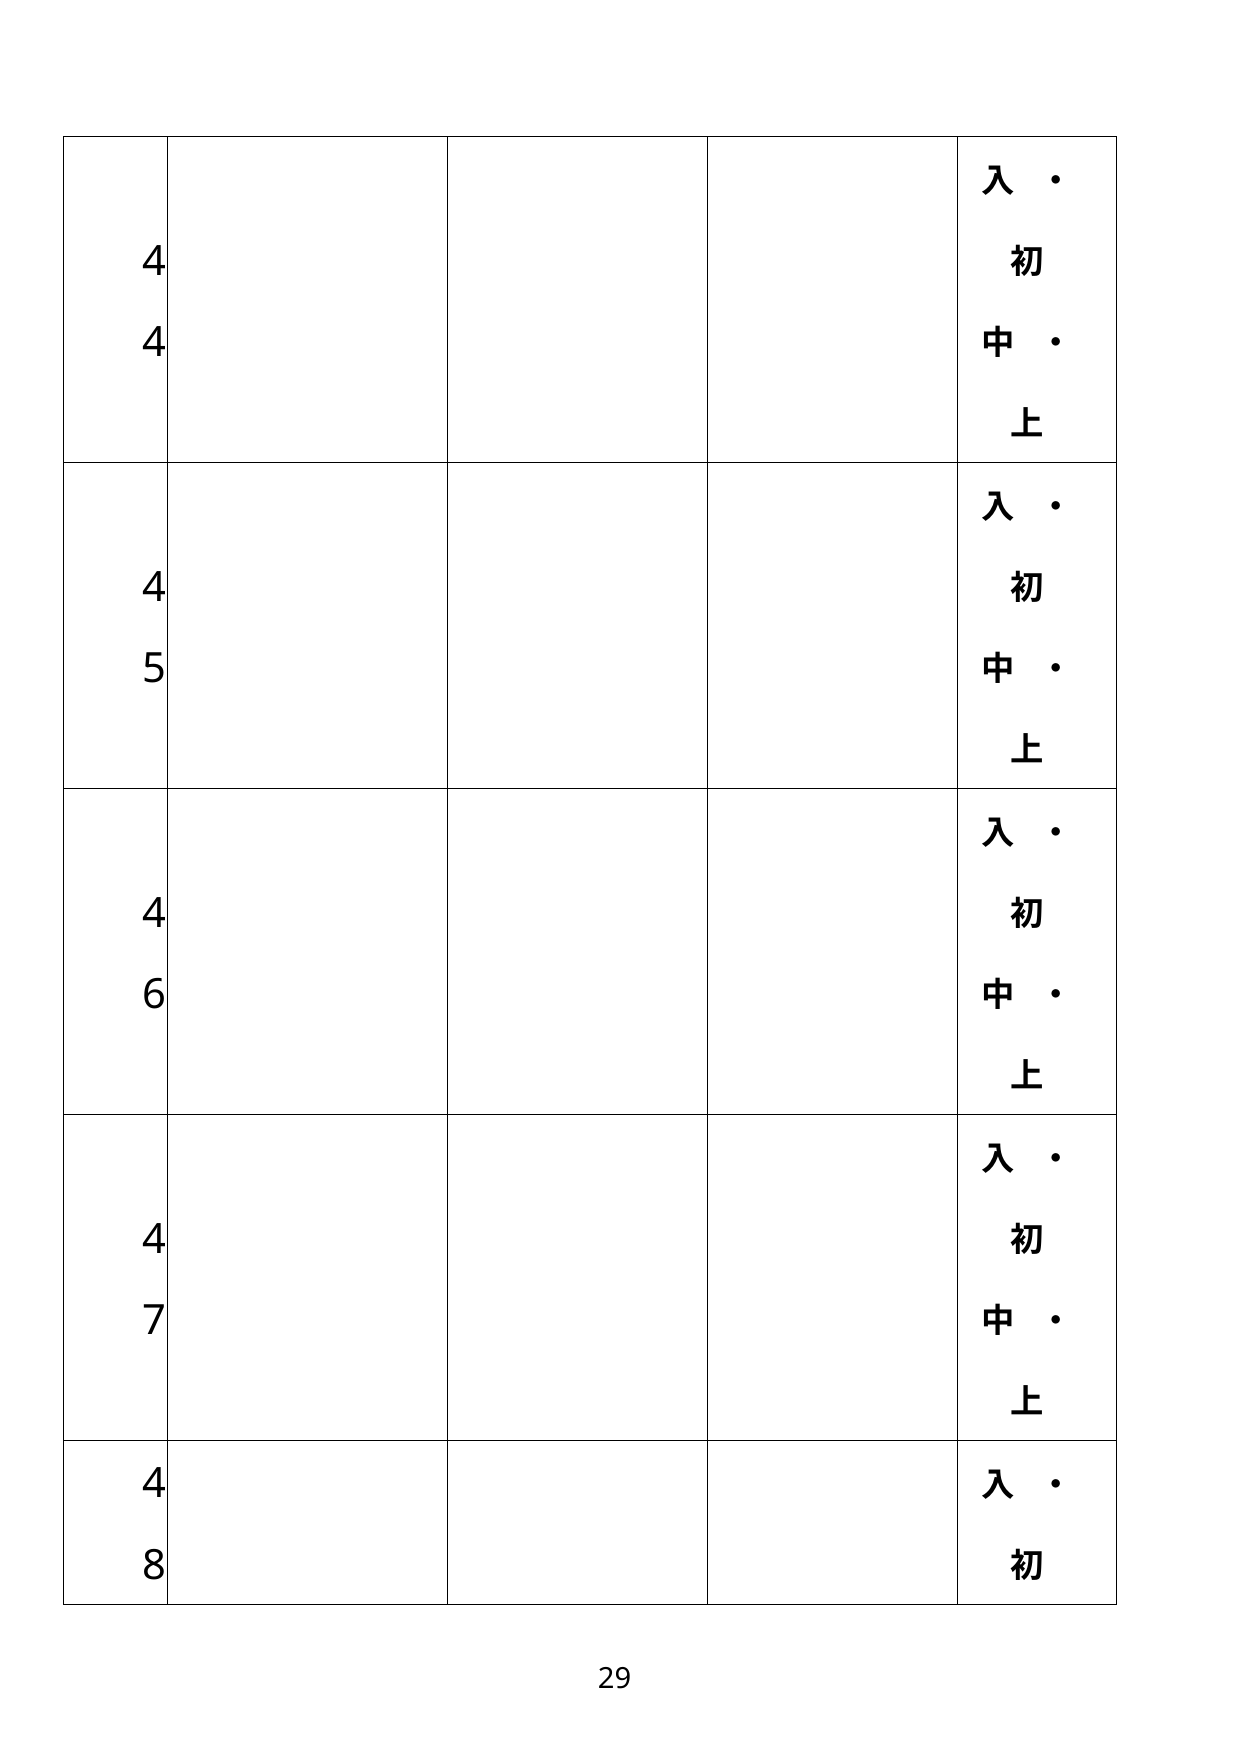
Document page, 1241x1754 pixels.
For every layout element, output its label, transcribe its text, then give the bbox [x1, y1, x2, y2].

table_cell [168, 789, 447, 1114]
table_cell 47 [64, 1115, 167, 1440]
table_cell [708, 1441, 957, 1604]
table_cell [168, 1441, 447, 1604]
table_cell 入・初 中・上 [958, 463, 1116, 788]
table_cell 46 [64, 789, 167, 1114]
table_cell 45 [64, 463, 167, 788]
table_cell [168, 1115, 447, 1440]
table_cell [448, 1441, 707, 1604]
table_cell 入・初 中・上 [958, 1441, 1116, 1604]
table_cell [708, 463, 957, 788]
table_cell 44 [64, 137, 167, 462]
table_cell [448, 1115, 707, 1440]
table_cell [448, 789, 707, 1114]
table_cell 入・初 中・上 [958, 137, 1116, 462]
table_cell [448, 463, 707, 788]
table_cell [708, 137, 957, 462]
table_cell 入・初 中・上 [958, 789, 1116, 1114]
table_cell [168, 137, 447, 462]
table_cell 入・初 中・上 [958, 1115, 1116, 1440]
table_cell 48 [64, 1441, 167, 1604]
table_cell [708, 789, 957, 1114]
table_cell [168, 463, 447, 788]
table_cell [708, 1115, 957, 1440]
table_cell [448, 137, 707, 462]
